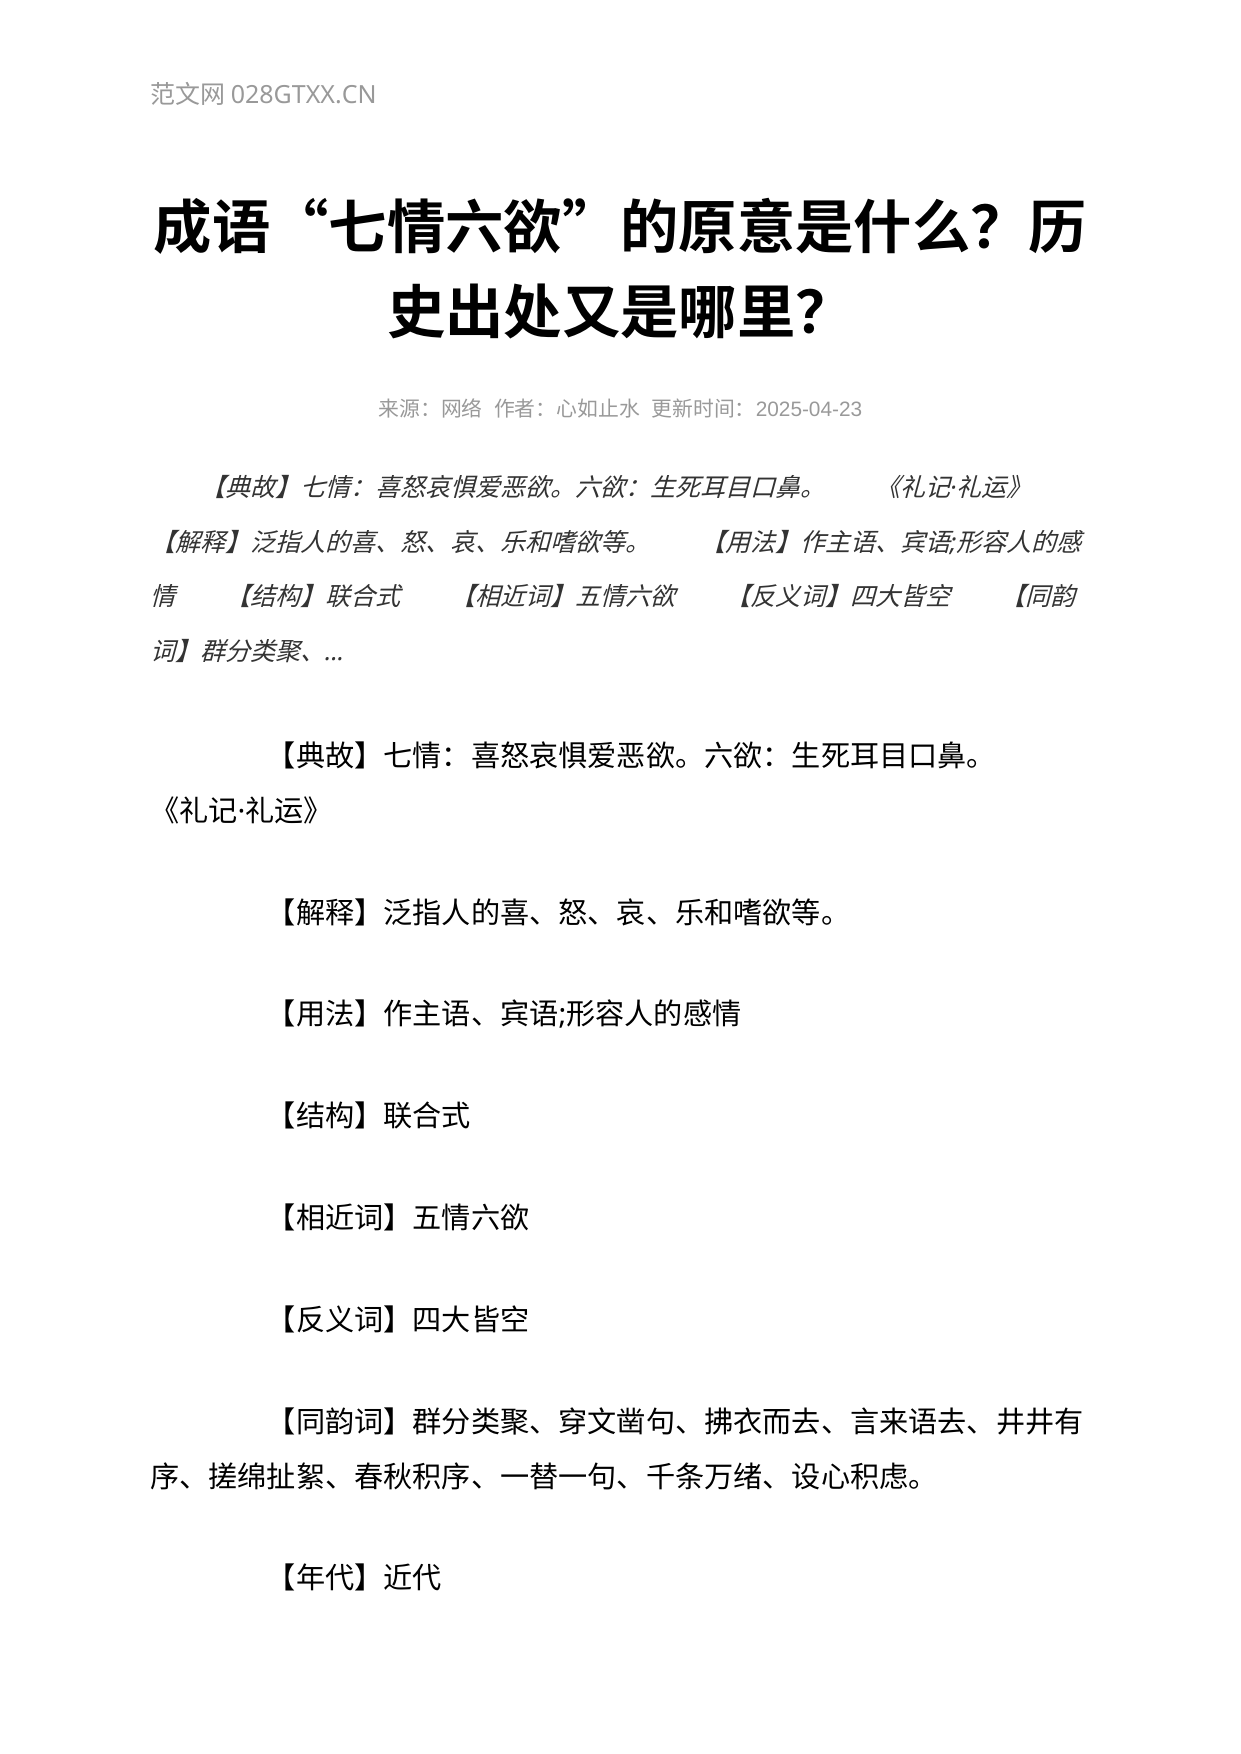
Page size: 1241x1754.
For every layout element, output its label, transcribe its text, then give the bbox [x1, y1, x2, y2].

text 【典故】七情：喜怒哀惧爱恶欲。六欲：生死耳目口鼻。 《礼记·礼运》 [150, 732, 1090, 829]
text 【同韵词】群分类聚、穿文凿句、拂衣而去、言来语去、井井有序、搓绵扯絮、春秋积序、一替一句、千条万绪、设心积虑。 [150, 1398, 1090, 1495]
text 【相近词】五情六欲 [150, 1195, 1090, 1237]
text 【结构】联合式 [150, 1093, 1090, 1135]
text 【典故】七情：喜怒哀惧爱恶欲。六欲：生死耳目口鼻。 《礼记·礼运》 【解释】泛指人的喜、怒、哀、乐和嗜欲等。 【用法】作主语、宾语;形容人的感情 【结构】联合式 【相近词】五情六欲 【反义词】四大皆空 【同韵词】群分类聚、... [150, 468, 1090, 667]
text 【年代】近代 [150, 1555, 1090, 1597]
subtitle 成语“七情六欲”的原意是什么？历史出处又是哪里？ [150, 181, 1090, 350]
text 【反义词】四大皆空 [150, 1296, 1090, 1339]
text 【解释】泛指人的喜、怒、哀、乐和嗜欲等。 [150, 889, 1090, 931]
text 来源：网络 作者：心如止水 更新时间：2025-04-23 [150, 397, 1090, 421]
text 【用法】作主语、宾语;形容人的感情 [150, 991, 1090, 1033]
